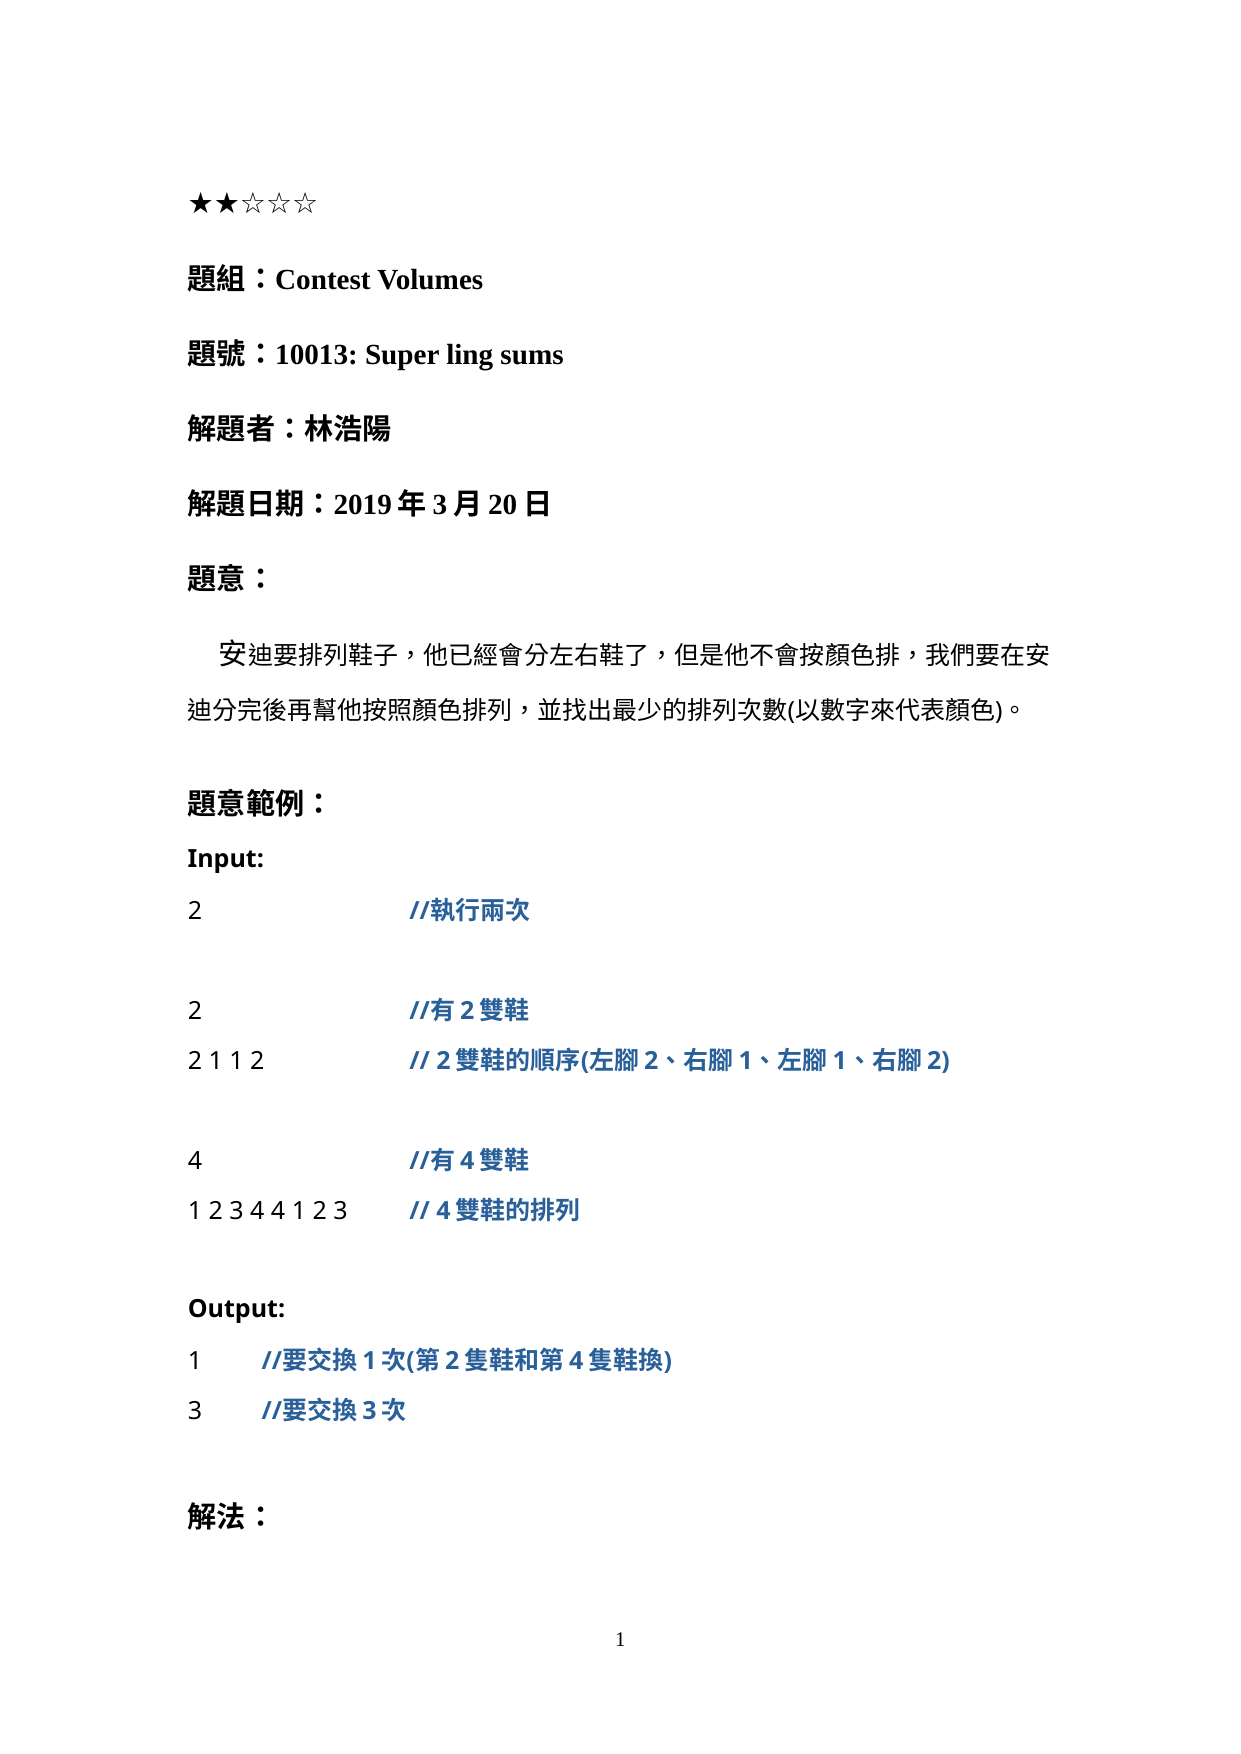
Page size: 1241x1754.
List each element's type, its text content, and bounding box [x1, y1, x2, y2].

text 題號：10013: Super ling sums [187, 314, 1053, 389]
text 題意： [187, 539, 1053, 614]
text 3 //要交換3次 [188, 1389, 1053, 1427]
text ★★☆☆☆ [187, 164, 1053, 239]
text 安迪要排列鞋子，他已經會分左右鞋了，但是他不會按顏色排，我們要在安迪分完後再幫他按照顏色排列，並找出最少的排列次數(以數字來代表顏色)。 [187, 614, 1053, 727]
text 1 //要交換1次(第2隻鞋和第4隻鞋換) [188, 1339, 1053, 1377]
text 題組：Contest Volumes [187, 239, 1053, 314]
text 4 //有4雙鞋 [188, 1139, 1053, 1177]
text 解法： [187, 1477, 1053, 1552]
text 題意範例： [187, 764, 1053, 839]
text Input: [187, 839, 1053, 877]
text 解題日期：2019年3月20日 [187, 464, 1053, 539]
text 1 2 3 4 4 1 2 3 // 4雙鞋的排列 [188, 1189, 1053, 1227]
text Output: [188, 1289, 1053, 1327]
text 解題者：林浩陽 [187, 389, 1053, 464]
text 2 //有2雙鞋 [188, 989, 1053, 1027]
text 2 //執行兩次 [188, 889, 1053, 927]
text 2 1 1 2 // 2雙鞋的順序(左腳2、右腳1、左腳1、右腳2) [188, 1039, 1053, 1077]
